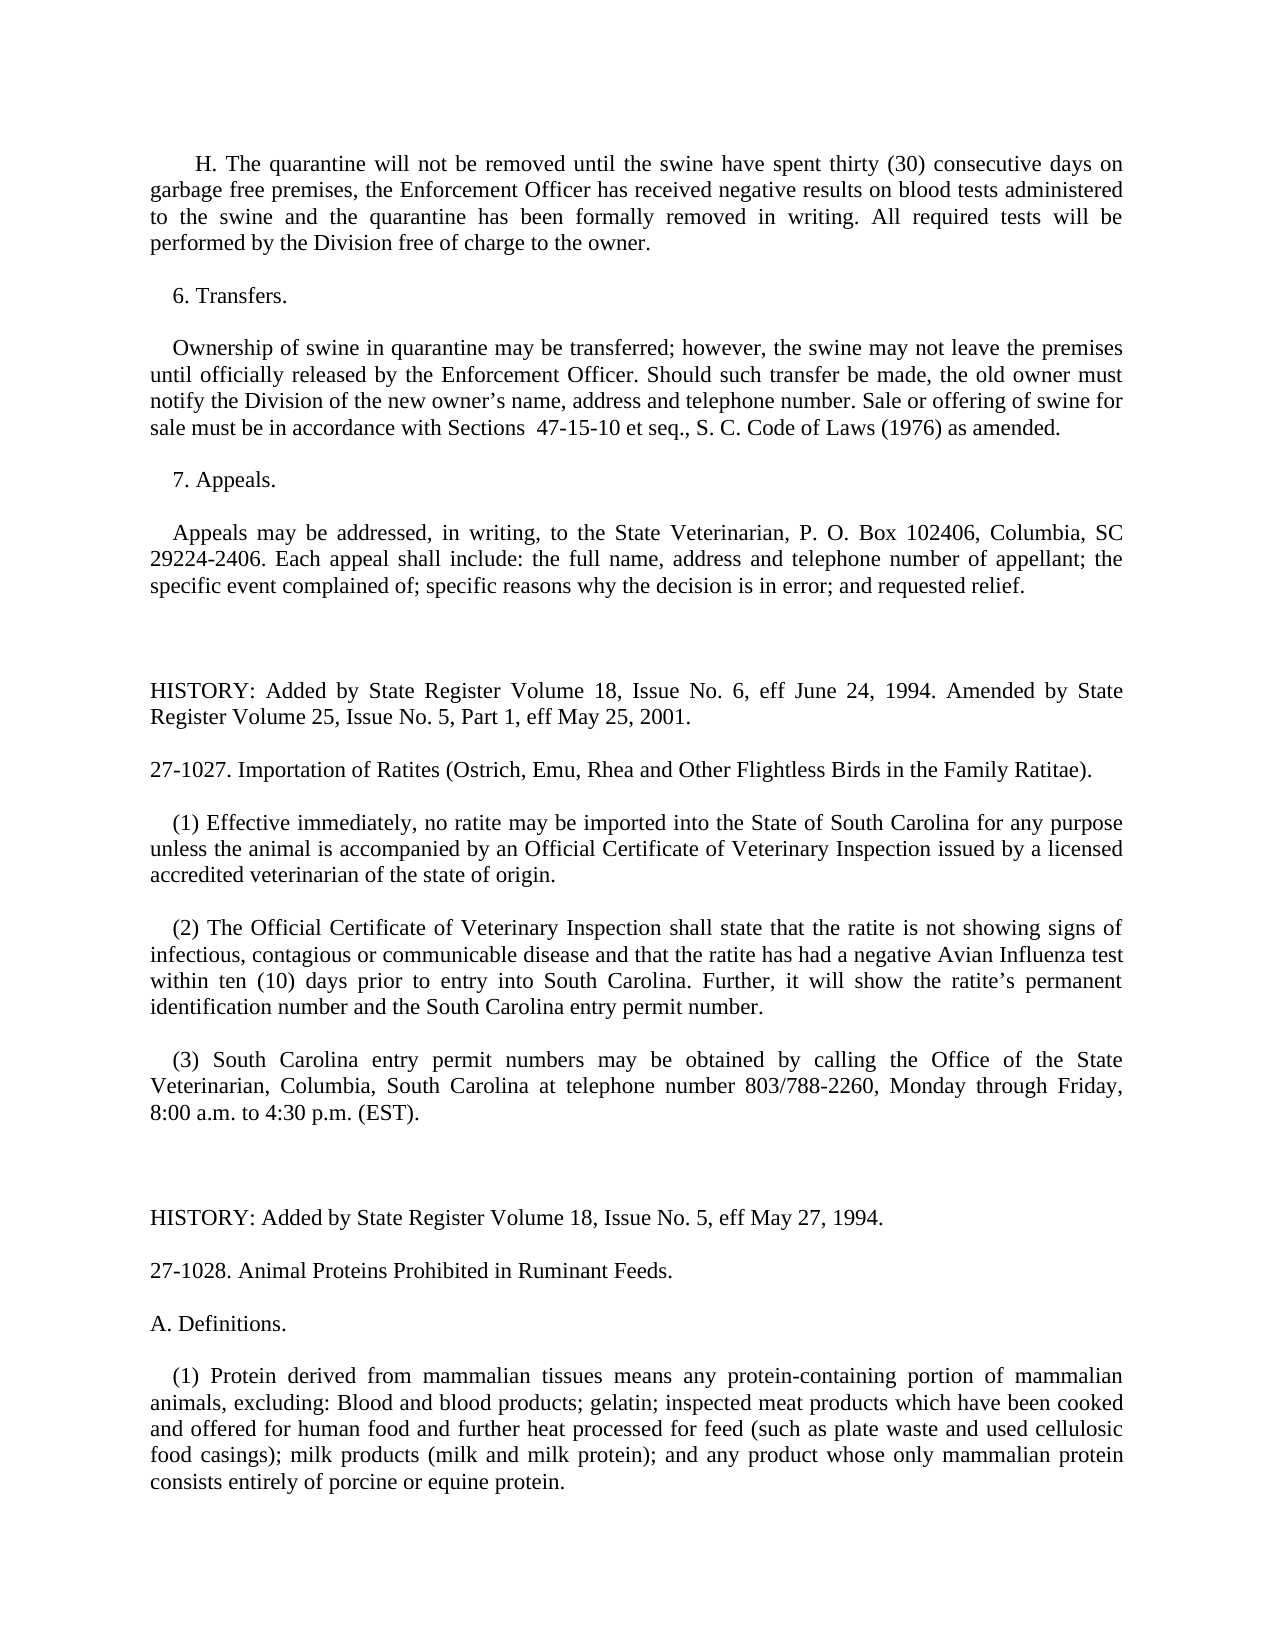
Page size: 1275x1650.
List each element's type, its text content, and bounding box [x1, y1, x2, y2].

text H. The quarantine will not be removed until the swine have spent thirty (30) consecutive days on garbage free premises, the Enforcement Officer has received negative results on blood tests administered to the swine and the quarantine has been formally removed in writing. All required tests will be performed by the Division free of charge to the owner. [150, 150, 1125, 255]
text Ownership of swine in quarantine may be transferred; however, the swine may not leave the premises until officially released by the Enforcement Officer. Should such transfer be made, the old owner must notify the Division of the new owner’s name, address and telephone number. Sale or offering of swine for sale must be in accordance with Sections 47-15-10 et seq., S. C. Code of Laws (1976) as amended. [150, 334, 1125, 440]
text 7. Appeals. [150, 466, 1125, 493]
text HISTORY: Added by State Register Volume 18, Issue No. 6, eff June 24, 1994. Amended by State Register Volume 25, Issue No. 5, Part 1, eff May 25, 2001. [150, 677, 1125, 730]
text HISTORY: Added by State Register Volume 18, Issue No. 5, eff May 27, 1994. [150, 1204, 1125, 1231]
text 27-1027. Importation of Ratites (Ostrich, Emu, Rhea and Other Flightless Birds in the Family Ratitae). [150, 756, 1125, 782]
text (1) Effective immediately, no ratite may be imported into the State of South Carolina for any purpose unless the animal is accompanied by an Official Certificate of Veterinary Inspection issued by a licensed accredited veterinarian of the state of origin. [150, 809, 1125, 888]
text 27-1028. Animal Proteins Prohibited in Ruminant Feeds. [150, 1257, 1125, 1283]
text (3) South Carolina entry permit numbers may be obtained by calling the Office of the State Veterinarian, Columbia, South Carolina at telephone number 803/788-2260, Monday through Friday, 8:00 a.m. to 4:30 p.m. (EST). [150, 1046, 1125, 1125]
text (1) Protein derived from mammalian tissues means any protein-containing portion of mammalian animals, excluding: Blood and blood products; gelatin; inspected meat products which have been cooked and offered for human food and further heat processed for feed (such as plate waste and used cellulosic food casings); milk products (milk and milk protein); and any product whose only mammalian protein consists entirely of porcine or equine protein. [150, 1362, 1125, 1494]
text (2) The Official Certificate of Veterinary Inspection shall state that the ratite is not showing signs of infectious, contagious or communicable disease and that the ratite has had a negative Avian Influenza test within ten (10) days prior to entry into South Carolina. Further, it will show the ratite’s permanent identification number and the South Carolina entry permit number. [150, 914, 1125, 1020]
text 6. Transfers. [150, 282, 1125, 308]
text Appeals may be addressed, in writing, to the State Veterinarian, P. O. Box 102406, Columbia, SC 29224-2406. Each appeal shall include: the full name, address and telephone number of appellant; the specific event complained of; specific reasons why the decision is in error; and requested relief. [150, 519, 1125, 598]
text A. Definitions. [150, 1309, 1125, 1336]
